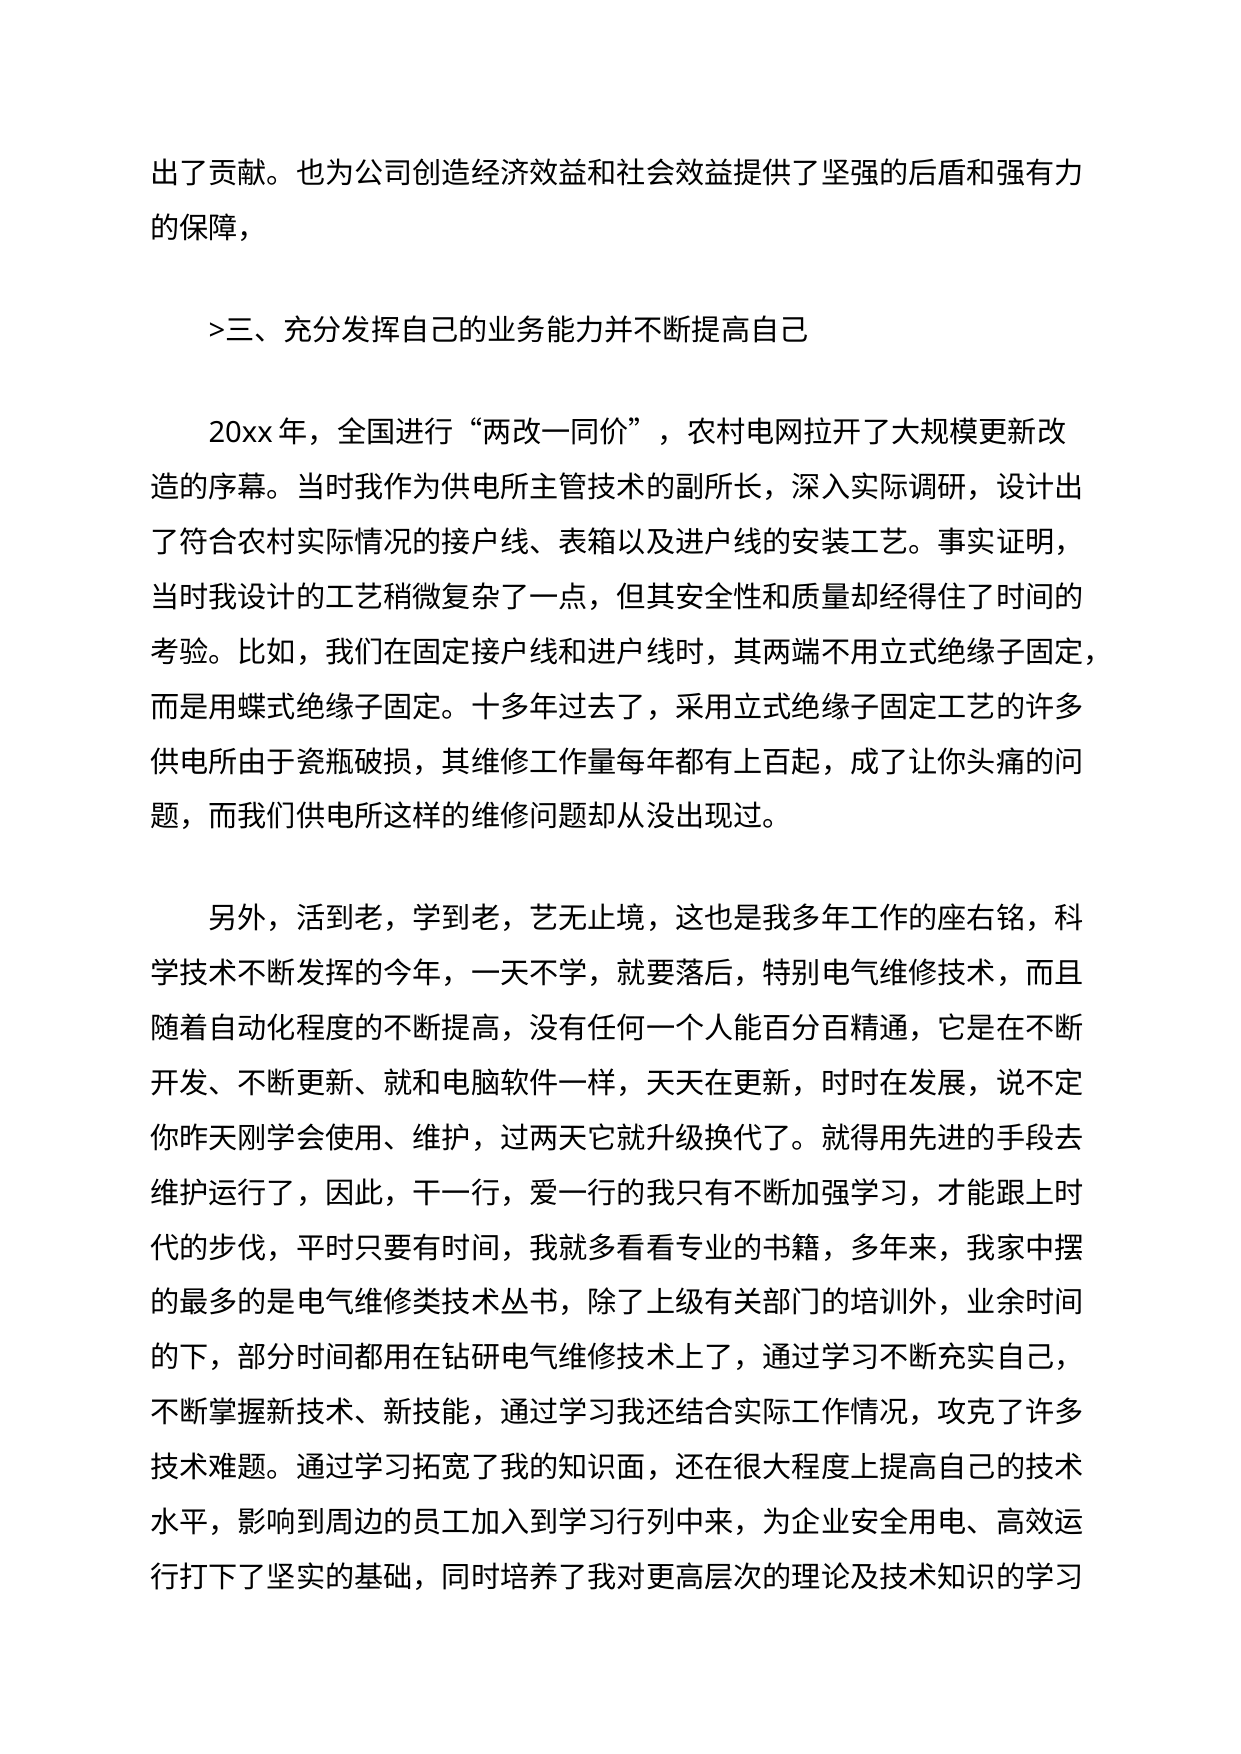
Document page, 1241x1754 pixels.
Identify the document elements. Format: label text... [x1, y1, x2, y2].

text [150, 895, 1090, 1596]
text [150, 150, 1090, 247]
text 20xx年，全国进行“两改一同价”，农村电网拉开了大规模更新改造的序幕。当时我作为供电所主管技术的副所长，深入实际调研，设计出了符合农村实际情况的接户线、表箱以及进户线的安装工艺。事实证明，当时我设计的工艺稍微复杂了一点，但其安全性和质量却经得住了时间的考验。比如，我们在固定接户线和进户线时，其两端不用立式绝缘子固定，而是用蝶式绝缘子固定。十多年过去了，采用立式绝缘子固定工艺的许多供电所由于瓷瓶破损，其维修工作量每年都有上百起，成了让你头痛的问题，而我们供电所这样的维修问题却从没出现过。 [150, 409, 1090, 835]
text >三、充分发挥自己的业务能力并不断提高自己 [150, 307, 1090, 349]
